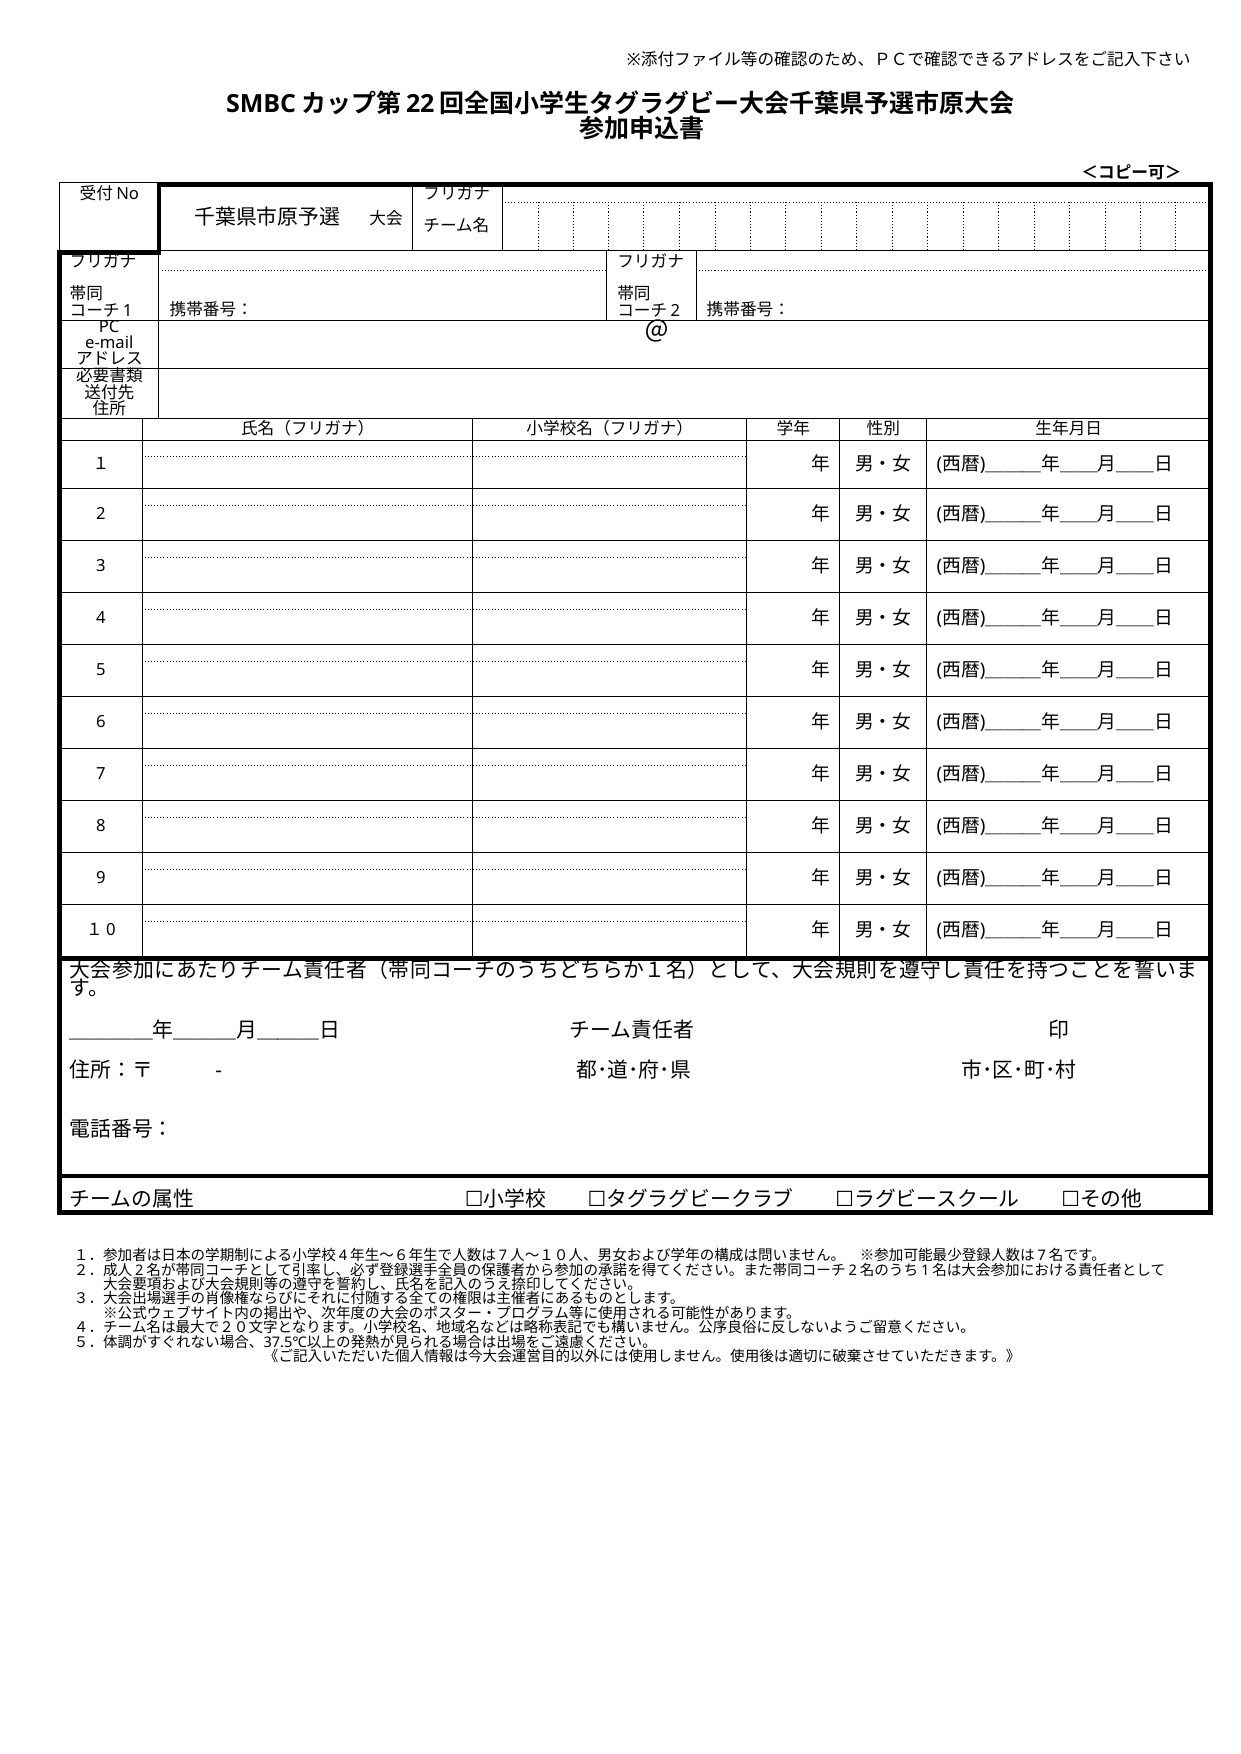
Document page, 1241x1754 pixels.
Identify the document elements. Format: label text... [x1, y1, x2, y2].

text 《ご記入いただいた個人情報は今大会運営目的以外には使用しません。使用後は適切に破棄させていただきます。》 [59, 1350, 1181, 1364]
table_cell [473, 921, 746, 956]
table_cell (西暦)＿＿＿年＿＿月＿＿日 [927, 593, 1208, 644]
table_cell [143, 921, 472, 956]
table_cell 男・女 [840, 541, 926, 592]
table_cell [963, 202, 998, 250]
table_cell 男・女 [840, 905, 926, 956]
table_cell [892, 202, 927, 250]
table_cell PC e-mail アドレス [62, 321, 158, 368]
table_cell [1034, 202, 1069, 250]
table_cell 男・女 [840, 441, 926, 488]
table_cell [573, 202, 609, 250]
table_cell [473, 697, 746, 713]
table_cell [998, 202, 1034, 250]
table_cell 男・女 [840, 853, 926, 904]
table_cell [143, 645, 472, 661]
table_cell [473, 817, 746, 852]
table_cell [538, 202, 573, 250]
table_header フリガナ チーム名 [413, 187, 502, 250]
table_cell [644, 202, 679, 250]
table_cell (西暦)＿＿＿年＿＿月＿＿日 [927, 645, 1208, 696]
table_cell (西暦)＿＿＿年＿＿月＿＿日 [927, 749, 1208, 800]
table_cell [1140, 202, 1176, 250]
table_cell 年 [747, 905, 839, 956]
table_cell 男・女 [840, 697, 926, 748]
table_cell (西暦)＿＿＿年＿＿月＿＿日 [927, 853, 1208, 904]
table_cell [680, 202, 715, 250]
table_cell [1105, 202, 1140, 250]
table_cell [143, 456, 472, 488]
table_cell 年 [747, 593, 839, 644]
table_cell [143, 593, 472, 609]
table_cell [473, 765, 746, 800]
text ３．大会出場選手の肖像権ならびにそれに付随する全ての権限は主催者にあるものとします。 [59, 1292, 1181, 1307]
table_cell 5 [62, 645, 142, 696]
table_cell [473, 905, 746, 921]
table_cell [143, 765, 472, 800]
table_cell (西暦)＿＿＿年＿＿月＿＿日 [927, 905, 1208, 956]
text SMBCカップ第22回全国小学生タグラグビー大会千葉県予選市原大会 [59, 93, 1181, 118]
table_cell ＠ [159, 321, 1208, 368]
text １．参加者は日本の学期制による小学校4年生～６年生で人数は7人～１０人、男女および学年の構成は問いません。 ※参加可能最少登録人数は7名です。 [59, 1249, 1181, 1264]
table_cell [473, 713, 746, 748]
table_cell [715, 202, 750, 250]
table_cell 携帯番号： [159, 270, 606, 319]
table_cell 男・女 [840, 489, 926, 540]
table_cell [473, 661, 746, 696]
table_cell [143, 541, 472, 557]
table_cell 携帯番号： [697, 270, 1208, 319]
table_header 千葉県市原予選 大会 [161, 187, 412, 250]
table_cell [473, 593, 746, 609]
table_cell フリガナ 帯同 コーチ2 [607, 251, 696, 319]
table_cell 4 [62, 593, 142, 644]
table_cell 男・女 [840, 593, 926, 644]
table_cell [786, 202, 821, 250]
table_cell 年 [747, 801, 839, 852]
table_cell (西暦)＿＿＿年＿＿月＿＿日 [927, 441, 1208, 488]
table_header 受付No [60, 183, 157, 250]
table_cell [473, 853, 746, 868]
table_cell 年 [747, 489, 839, 540]
table_cell 必要書類 送付先 住所 [62, 369, 158, 418]
table_cell [143, 697, 472, 713]
table_cell [473, 869, 746, 904]
table_cell 年 [747, 645, 839, 696]
table_cell [143, 869, 472, 904]
table_cell [159, 251, 606, 270]
table_cell [473, 801, 746, 817]
table_cell (西暦)＿＿＿年＿＿月＿＿日 [927, 489, 1208, 540]
table_cell (西暦)＿＿＿年＿＿月＿＿日 [927, 801, 1208, 852]
text ※公式ウェブサイト内の掲出や、次年度の大会のポスター・プログラム等に使用される可能性があります。 [59, 1307, 1181, 1321]
table_cell 生年月日 [927, 419, 1208, 440]
table_cell [473, 505, 746, 540]
table_cell 小学校名（フリガナ） [473, 419, 746, 440]
table_cell [473, 441, 746, 456]
table_cell １ [62, 441, 142, 488]
table_cell 学年 [747, 419, 839, 440]
table_cell 男・女 [840, 801, 926, 852]
table_cell フリガナ 帯同 コーチ1 [62, 255, 158, 319]
table_cell 男・女 [840, 749, 926, 800]
table_cell [159, 369, 1208, 418]
text ５．体調がすぐれない場合、37.5℃以上の発熱が見られる場合は出場をご遠慮ください。 [59, 1336, 1181, 1350]
table_cell [143, 557, 472, 592]
table_cell [143, 905, 472, 921]
table_cell 7 [62, 749, 142, 800]
table_header [503, 187, 1208, 202]
text 参加申込書 [103, 118, 1181, 142]
table_cell [143, 801, 472, 817]
table_cell 年 [747, 441, 839, 488]
table_cell (西暦)＿＿＿年＿＿月＿＿日 [927, 541, 1208, 592]
table_cell [609, 202, 644, 250]
table_cell [473, 557, 746, 592]
text 大会要項および大会規則等の遵守を誓約し、氏名を記入のうえ捺印してください。 [59, 1278, 1181, 1292]
table_cell [143, 609, 472, 644]
table_cell [821, 202, 857, 250]
table_cell [473, 609, 746, 644]
table_cell 男・女 [840, 645, 926, 696]
table_cell 6 [62, 697, 142, 748]
table_cell [473, 541, 746, 557]
text ２．成人2名が帯同コーチとして引率し、必ず登録選手全員の保護者から参加の承諾を得てください。また帯同コーチ2名のうち1名は大会参加における責任者として [59, 1264, 1181, 1278]
table_cell チームの属性 小学校 タグラグビークラブ ラグビースクール その他 [62, 1178, 1208, 1210]
table_cell [62, 419, 142, 440]
table_cell [143, 505, 472, 540]
table_cell [697, 251, 1208, 270]
table_cell １0 [62, 905, 142, 956]
table_cell [143, 749, 472, 764]
table_cell 3 [62, 541, 142, 592]
table_cell (西暦)＿＿＿年＿＿月＿＿日 [927, 697, 1208, 748]
table_cell [750, 202, 786, 250]
table_cell [143, 489, 472, 505]
table_cell 氏名（フリガナ） [143, 419, 472, 440]
table_cell [143, 441, 472, 456]
table_cell 性別 [840, 419, 926, 440]
table_cell 年 [747, 697, 839, 748]
table_cell 年 [747, 749, 839, 800]
text ＜コピー可＞ [59, 166, 1181, 182]
table_cell [473, 645, 746, 661]
table_cell [1176, 202, 1208, 250]
table_cell [143, 661, 472, 696]
table_cell [473, 456, 746, 488]
table_cell 年 [747, 853, 839, 904]
table_cell 8 [62, 801, 142, 852]
table_cell 大会参加にあたりチーム責任者（帯同コーチのうちどちらか１名）として、大会規則を遵守し責任を持つことを誓います。 ＿＿＿＿年＿＿＿月＿＿＿日 チーム責任者 印 住所：〒 - 都･道･府･県 市･区･町･村 電話番号： [62, 961, 1208, 1174]
table_cell [143, 817, 472, 852]
table_cell [143, 713, 472, 748]
table_cell [143, 853, 472, 868]
table_cell [473, 749, 746, 764]
table_cell 2 [62, 489, 142, 540]
table_cell [473, 489, 746, 505]
text ４．チーム名は最大で２０文字となります。小学校名、地域名などは略称表記でも構いません。公序良俗に反しないようご留意ください。 [59, 1321, 1181, 1336]
table_cell 9 [62, 853, 142, 904]
table_cell [1069, 202, 1105, 250]
table_cell 年 [747, 541, 839, 592]
table_cell [503, 202, 538, 250]
table_cell [857, 202, 892, 250]
table_cell [928, 202, 963, 250]
